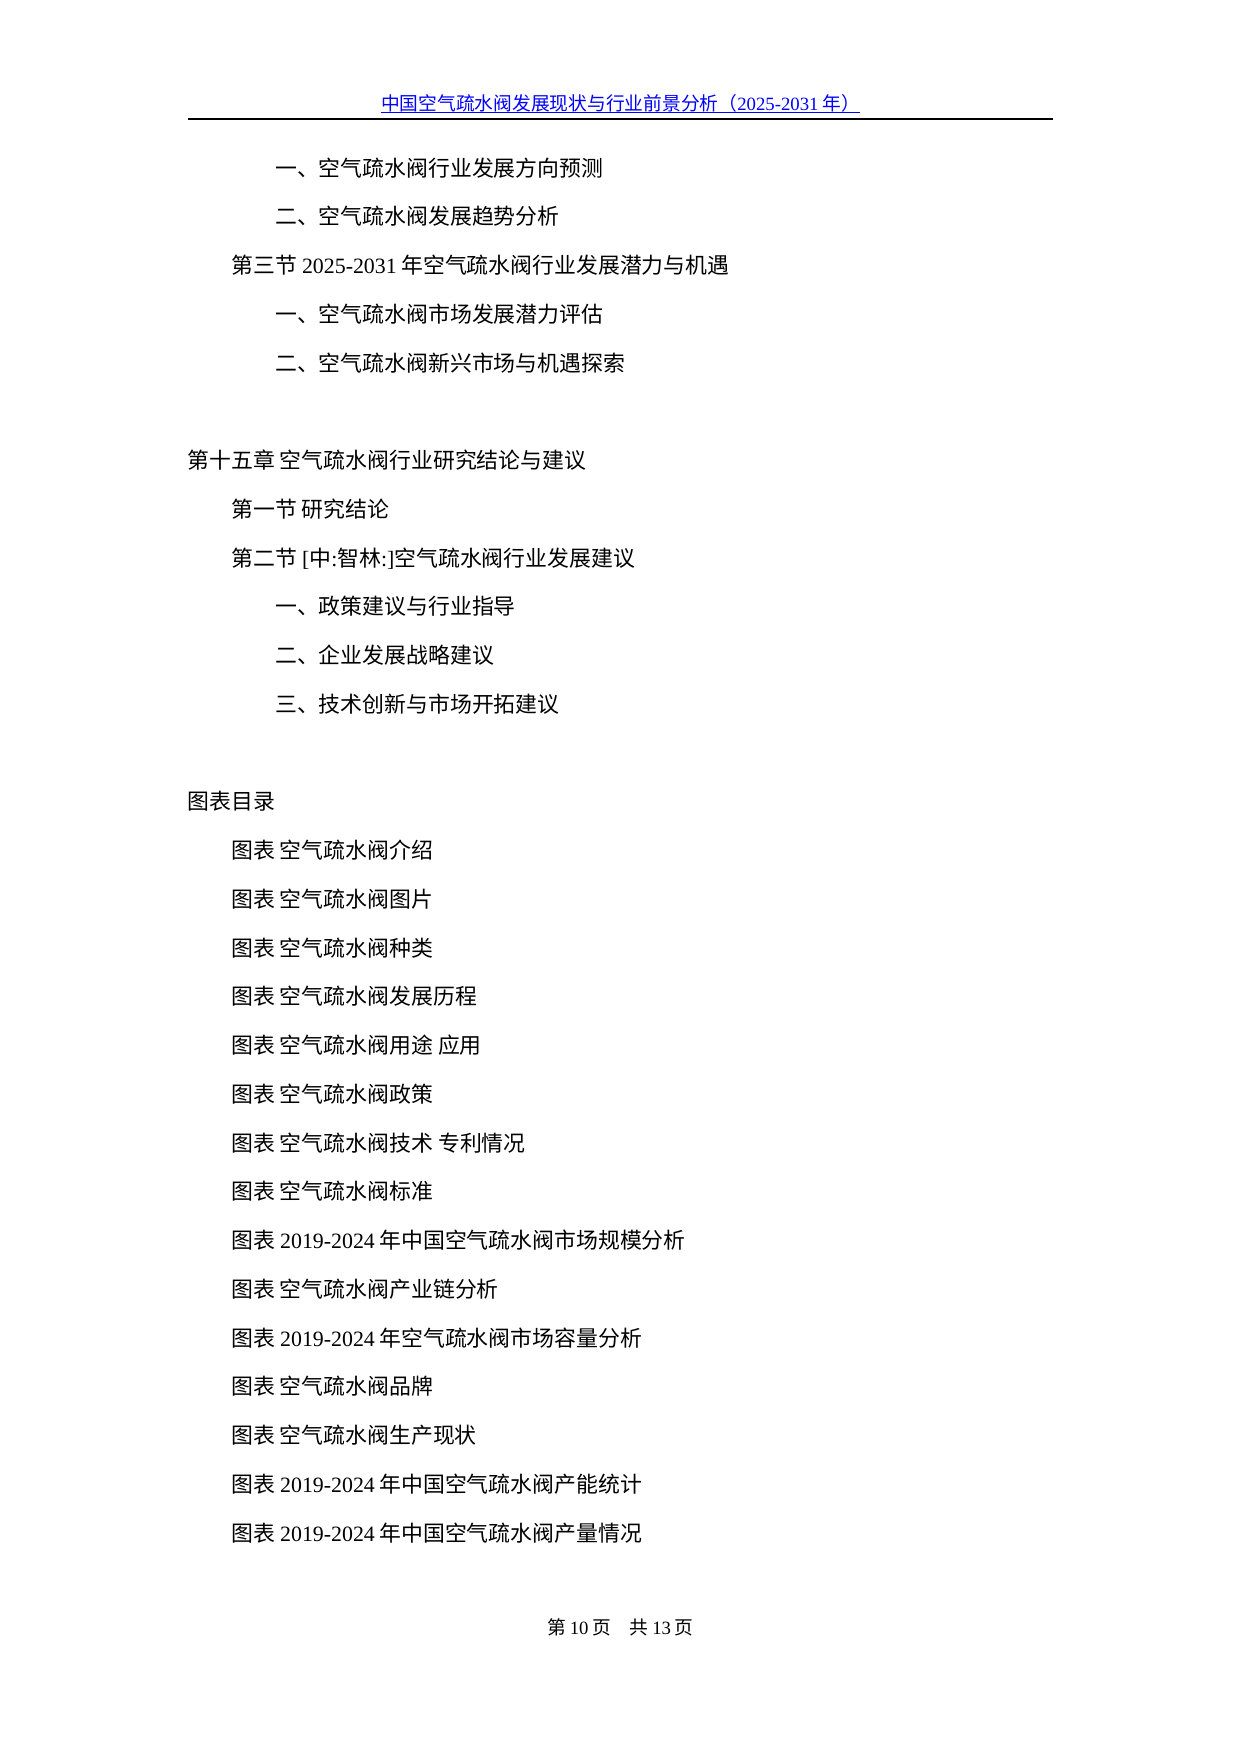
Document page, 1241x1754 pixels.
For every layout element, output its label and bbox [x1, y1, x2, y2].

text [187, 150, 1053, 1548]
